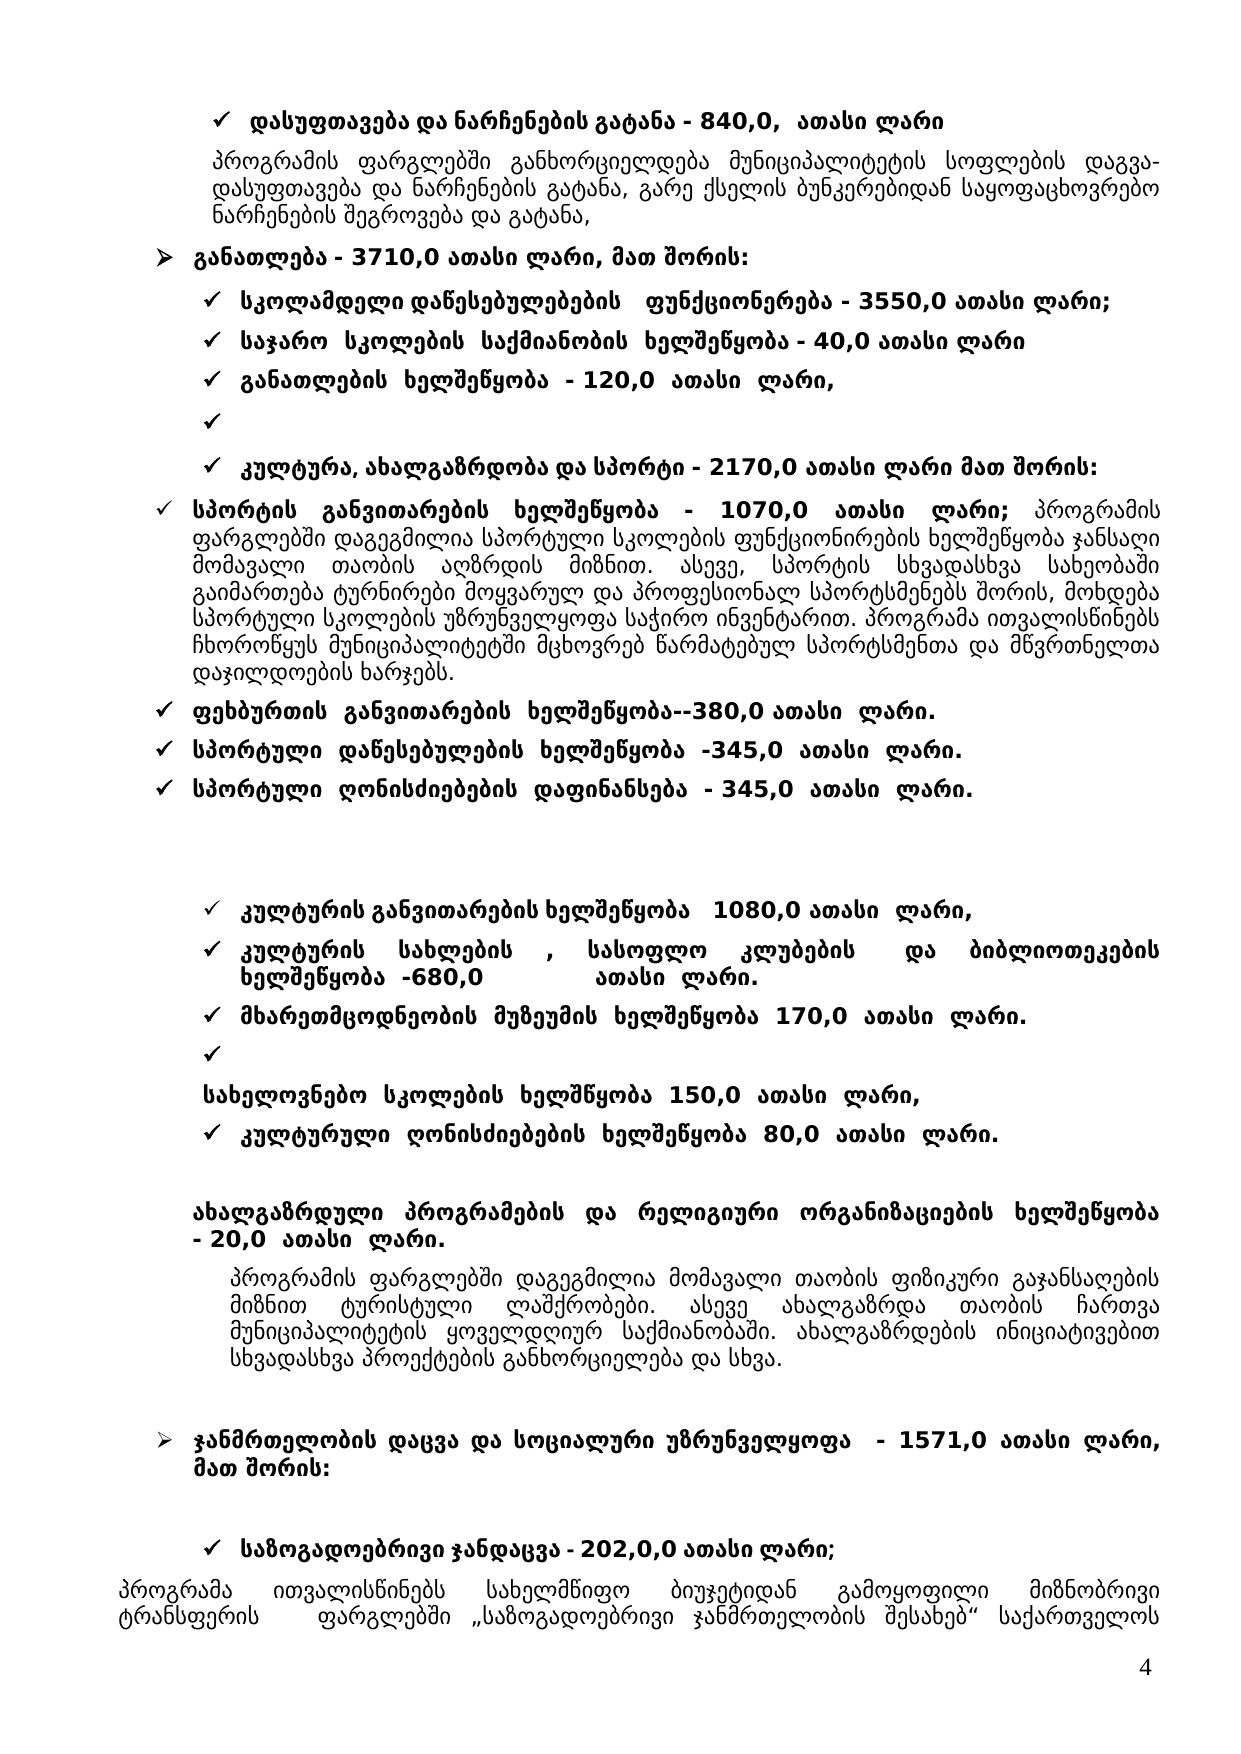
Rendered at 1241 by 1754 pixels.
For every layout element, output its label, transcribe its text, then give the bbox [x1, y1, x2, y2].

list ფეხბურთის განვითარების ხელშეწყობა--380,0 ათასი ლარი. [154, 698, 1161, 725]
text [118, 1577, 1161, 1630]
list სპორტული დაწესებულების ხელშეწყობა -345,0 ათასი ლარი. [154, 737, 1161, 764]
list ჯანმრთელობის დაცვა და სოციალური უზრუნველყოფა - 1571,0 ათასი ლარი, მათ შორის: [156, 1423, 1161, 1481]
list საზოგადოებრივი ჯანდაცვა - 202,0,0 ათასი ლარი; [202, 1533, 1161, 1564]
text ახალგაზრდული პროგრამების და რელიგიური ორგანიზაციების ხელშეწყობა - 20,0 ათასი ლარი. [192, 1199, 1161, 1253]
list სპორტული ღონისძიებების დაფინანსება - 345,0 ათასი ლარი. [154, 776, 1161, 803]
list სპორტის განვითარების ხელშეწყობა - 1070,0 ათასი ლარი; პროგრამის ფარგლებში დაგეგმილია სპორტული სკოლების ფუნქციონირების ხელშეწყობა ჯანსაღი მომავალი თაობის აღზრდის მიზნით. ასევე, სპორტის სხვადასხვა სახეობაში გაიმართება ტურნირები მოყვარულ და პროფესიონალ სპორტსმენებს შორის, მოხდება სპორტული სკოლების უზრუნველყოფა საჭირო ინვენტარით. პროგრამა ითვალისწინებს ჩხოროწყუს მუნიციპალიტეტში მცხოვრებ წარმატებულ სპორტსმენთა და მწვრთნელთა დაჯილდოების ხარჯებს. [154, 494, 1161, 686]
list განათლების ხელშეწყობა - 120,0 ათასი ლარი, [202, 368, 1161, 394]
list მხარეთმცოდნეობის მუზეუმის ხელშეწყობა 170,0 ათასი ლარი. [202, 1003, 1161, 1030]
list კულტურული ღონისძიებების ხელშეწყობა 80,0 ათასი ლარი. [202, 1121, 1161, 1148]
text პროგრამის ფარგლებში დაგეგმილია მომავალი თაობის ფიზიკური გაჯანსაღების მიზნით ტურისტული ლაშქრობები. ასევე ახალგაზრდა თაობის ჩართვა მუნიციპალიტეტის ყოველდღიურ საქმიანობაში. ახალგაზრდების ინიციატივებით სხვადასხვა პროექტების განხორციელება და სხვა. [229, 1265, 1161, 1372]
list სკოლამდელი დაწესებულებების ფუნქციონერება - 3550,0 ათასი ლარი; [202, 285, 1161, 316]
text პროგრამის ფარგლებში განხორციელდება მუნიციპალიტეტის სოფლების დაგვა-დასუფთავება და ნარჩენების გატანა, გარე ქსელის ბუნკერებიდან საყოფაცხოვრებო ნარჩენების შეგროვება და გატანა, [212, 148, 1161, 228]
text სახელოვნებო სკოლების ხელშწყობა 150,0 ათასი ლარი, [202, 1082, 1161, 1108]
list განათლება - 3710,0 ათასი ლარი, მათ შორის: [156, 241, 1161, 272]
list დასუფთავება და ნარჩენების გატანა - 840,0, ათასი ლარი [212, 105, 1161, 136]
list კულტურის განვითარების ხელშეწყობა 1080,0 ათასი ლარი, [202, 894, 1161, 925]
list კულტურა, ახალგაზრდობა და სპორტი - 2170,0 ათასი ლარი მათ შორის: [202, 451, 1161, 482]
list საჯარო სკოლების საქმიანობის ხელშეწყობა - 40,0 ათასი ლარი [202, 328, 1161, 355]
list კულტურის სახლების , სასოფლო კლუბების და ბიბლიოთეკების ხელშეწყობა -680,0 ათასი ლარი. [202, 938, 1161, 991]
